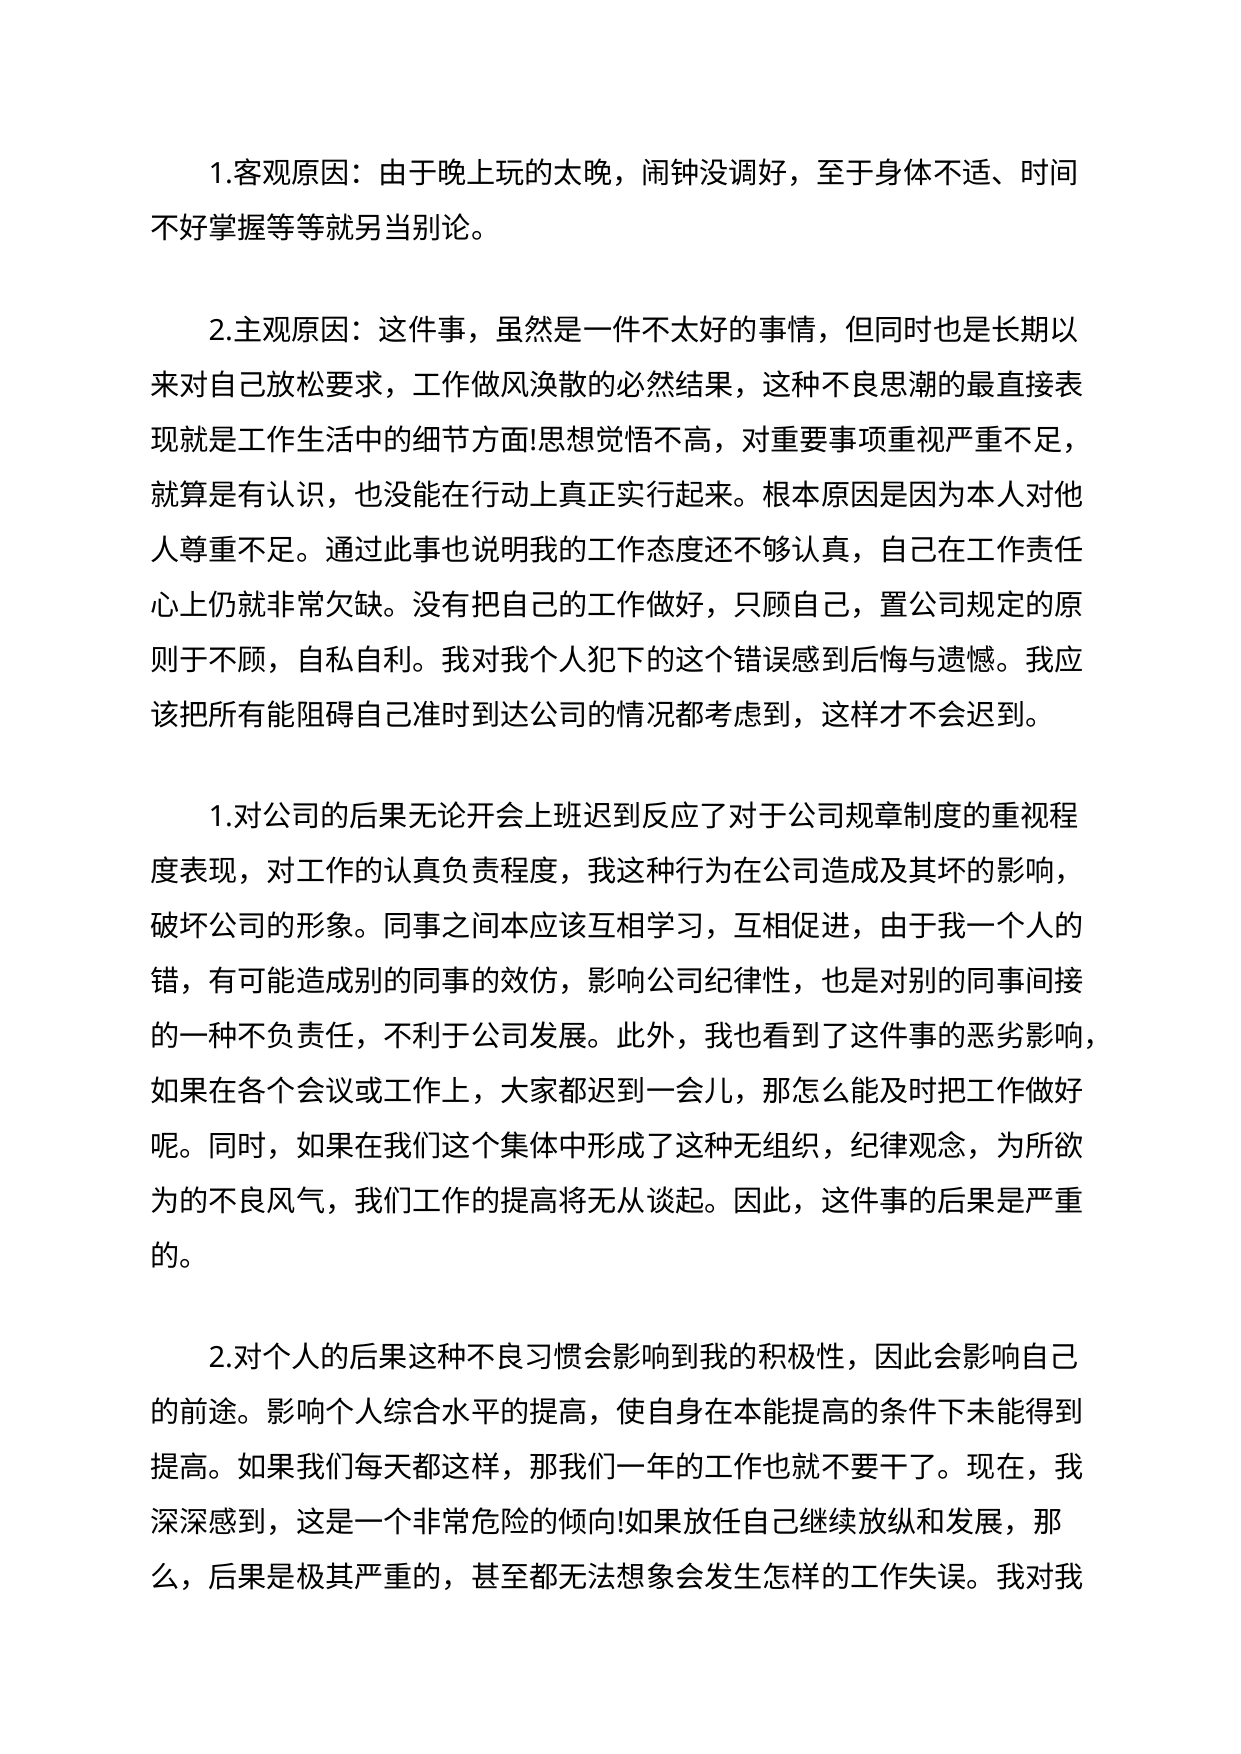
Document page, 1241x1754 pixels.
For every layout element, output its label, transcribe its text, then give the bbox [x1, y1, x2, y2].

text 1.对公司的后果无论开会上班迟到反应了对于公司规章制度的重视程度表现，对工作的认真负责程度，我这种行为在公司造成及其坏的影响，破坏公司的形象。同事之间本应该互相学习，互相促进，由于我一个人的错，有可能造成别的同事的效仿，影响公司纪律性，也是对别的同事间接的一种不负责任，不利于公司发展。此外，我也看到了这件事的恶劣影响，如果在各个会议或工作上，大家都迟到一会儿，那怎么能及时把工作做好呢。同时，如果在我们这个集体中形成了这种无组织，纪律观念，为所欲为的不良风气，我们工作的提高将无从谈起。因此，这件事的后果是严重的。 [150, 793, 1090, 1274]
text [150, 1334, 1090, 1596]
text 1.客观原因：由于晚上玩的太晚，闹钟没调好，至于身体不适、时间不好掌握等等就另当别论。 [150, 150, 1090, 247]
text 2.主观原因：这件事，虽然是一件不太好的事情，但同时也是长期以来对自己放松要求，工作做风涣散的必然结果，这种不良思潮的最直接表现就是工作生活中的细节方面!思想觉悟不高，对重要事项重视严重不足，就算是有认识，也没能在行动上真正实行起来。根本原因是因为本人对他人尊重不足。通过此事也说明我的工作态度还不够认真，自己在工作责任心上仍就非常欠缺。没有把自己的工作做好，只顾自己，置公司规定的原则于不顾，自私自利。我对我个人犯下的这个错误感到后悔与遗憾。我应该把所有能阻碍自己准时到达公司的情况都考虑到，这样才不会迟到。 [150, 307, 1090, 733]
